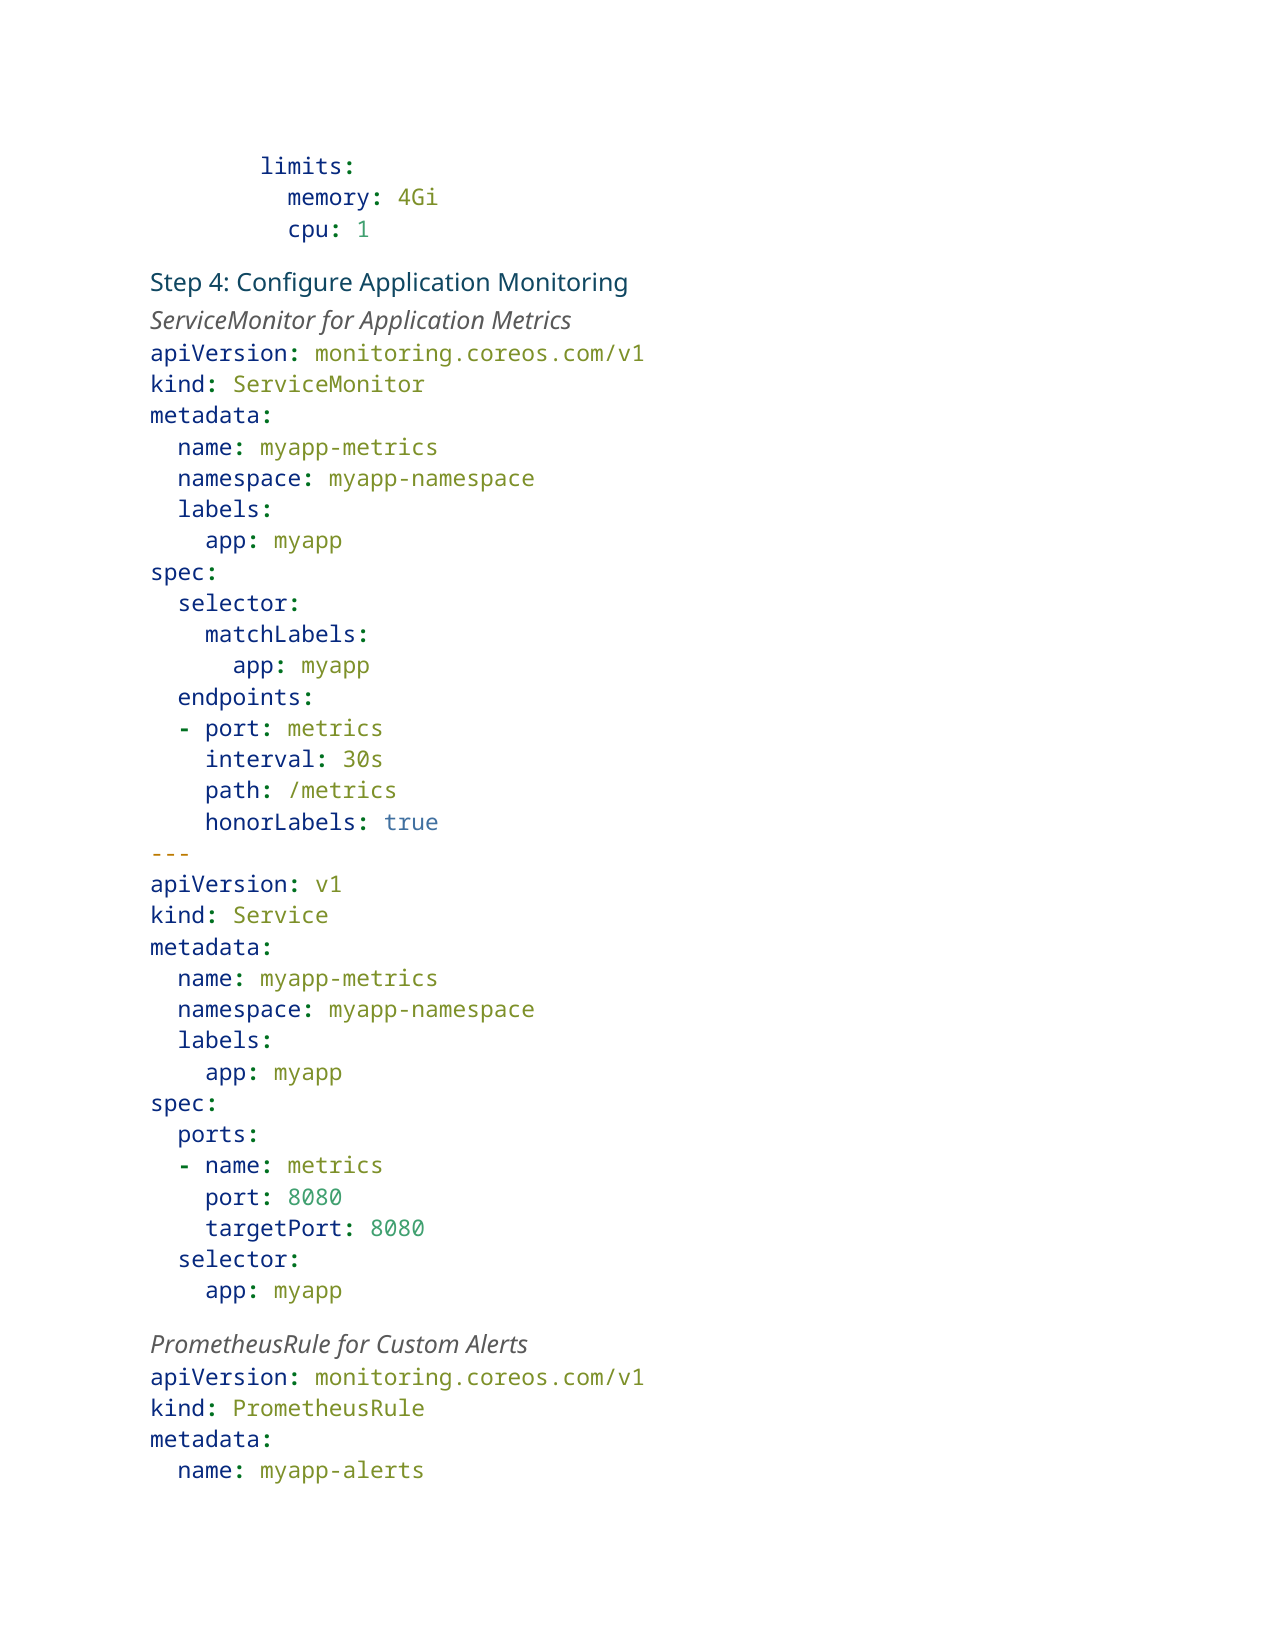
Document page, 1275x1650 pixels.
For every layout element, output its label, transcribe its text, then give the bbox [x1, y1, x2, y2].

text apiVersion: monitoring.coreos.com/v1 kind: ServiceMonitor metadata: name: myapp-metrics namespace: myapp-namespace labels: app: myapp spec: selector: matchLabels: app: myapp endpoints: - port: metrics interval: 30s path: /metrics honorLabels: true --- apiVersion: v1 kind: Service metadata: name: myapp-metrics namespace: myapp-namespace labels: app: myapp spec: ports: - name: metrics port: 8080 targetPort: 8080 selector: app: myapp [150, 337, 1125, 1306]
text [150, 150, 1125, 244]
subtitle Step 4: Configure Application Monitoring [150, 264, 1125, 299]
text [150, 1361, 1125, 1486]
subtitle PrometheusRule for Custom Alerts [150, 1326, 1125, 1361]
subtitle ServiceMonitor for Application Metrics [150, 303, 1125, 337]
